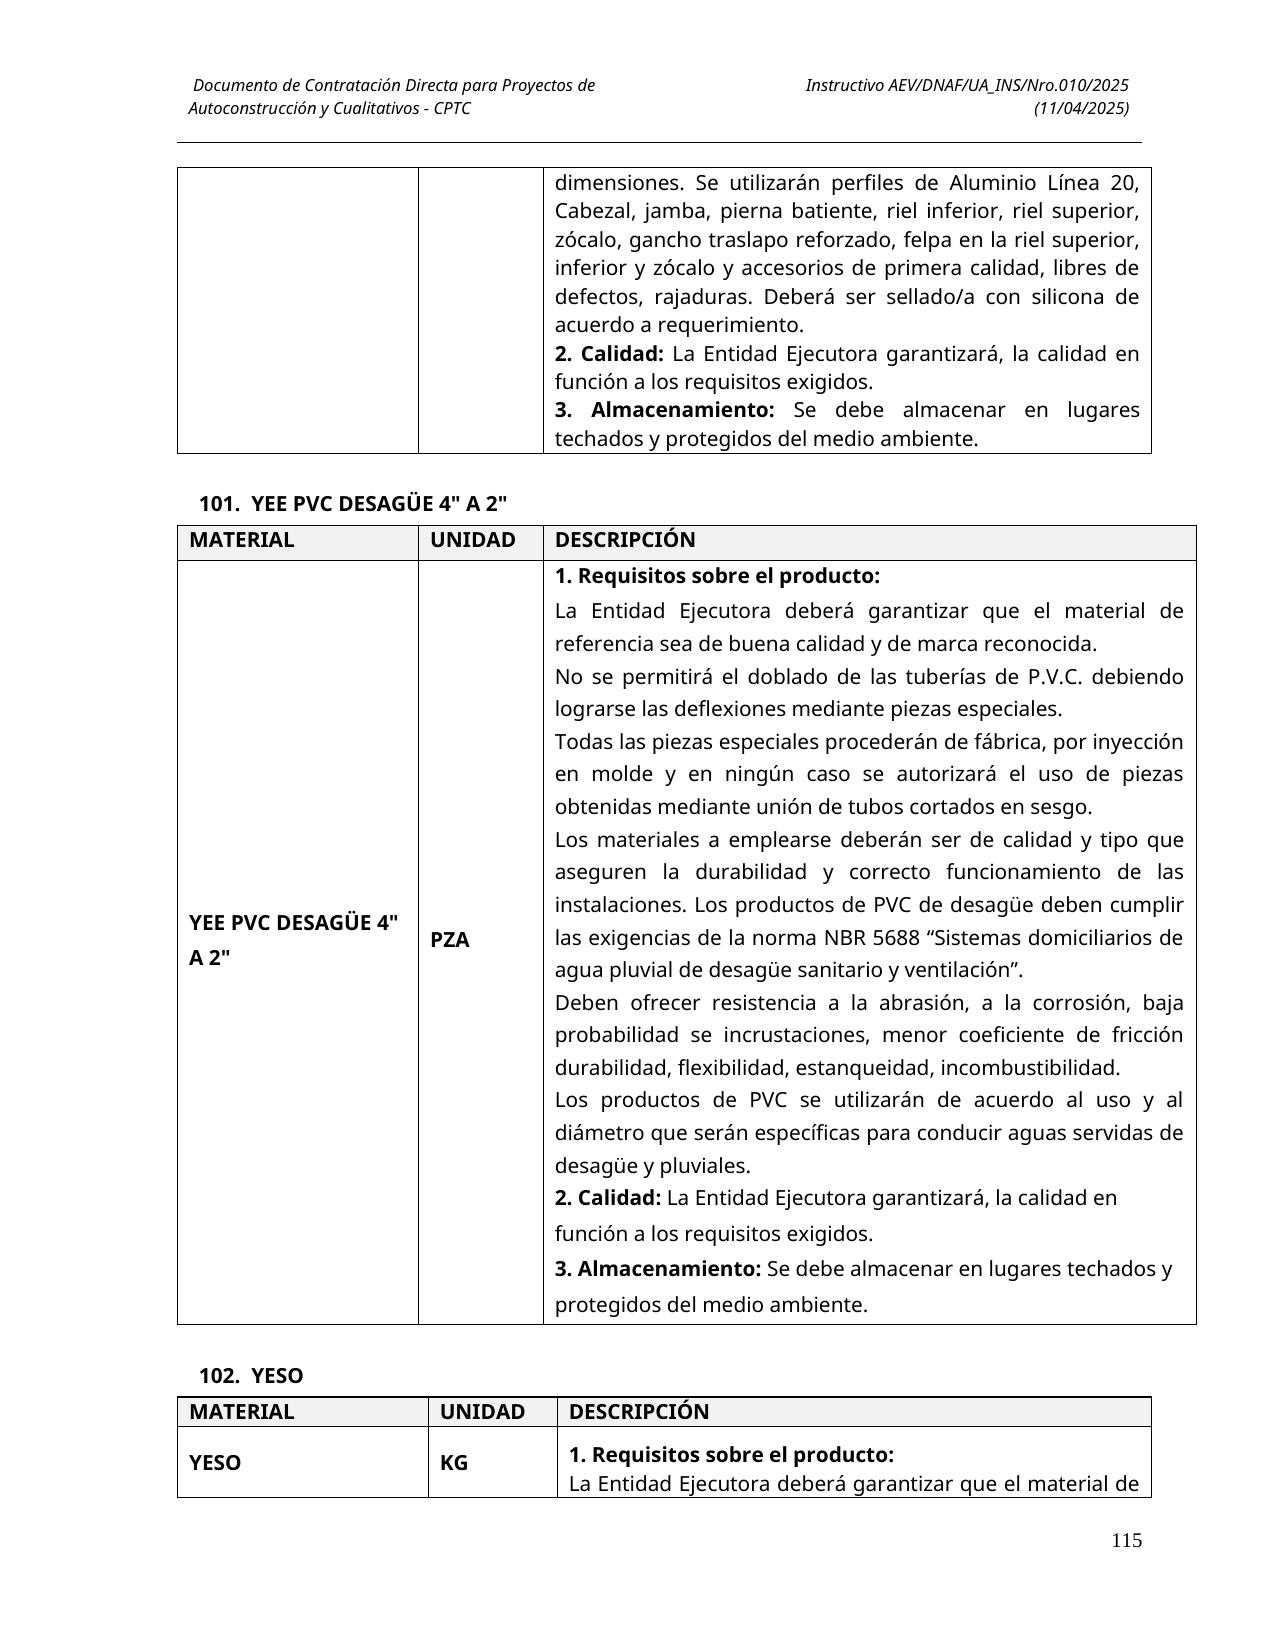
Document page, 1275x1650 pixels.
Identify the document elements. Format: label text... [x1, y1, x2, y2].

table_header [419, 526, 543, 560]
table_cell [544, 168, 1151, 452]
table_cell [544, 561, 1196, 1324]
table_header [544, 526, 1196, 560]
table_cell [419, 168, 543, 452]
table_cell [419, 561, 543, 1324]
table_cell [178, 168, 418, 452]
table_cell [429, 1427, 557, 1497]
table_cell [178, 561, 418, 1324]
list YESO [199, 1361, 1142, 1389]
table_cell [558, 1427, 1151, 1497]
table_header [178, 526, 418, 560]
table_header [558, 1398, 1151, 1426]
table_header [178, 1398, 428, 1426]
list YEE PVC DESAGÜE 4" A 2" [199, 489, 1142, 517]
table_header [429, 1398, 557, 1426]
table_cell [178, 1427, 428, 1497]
